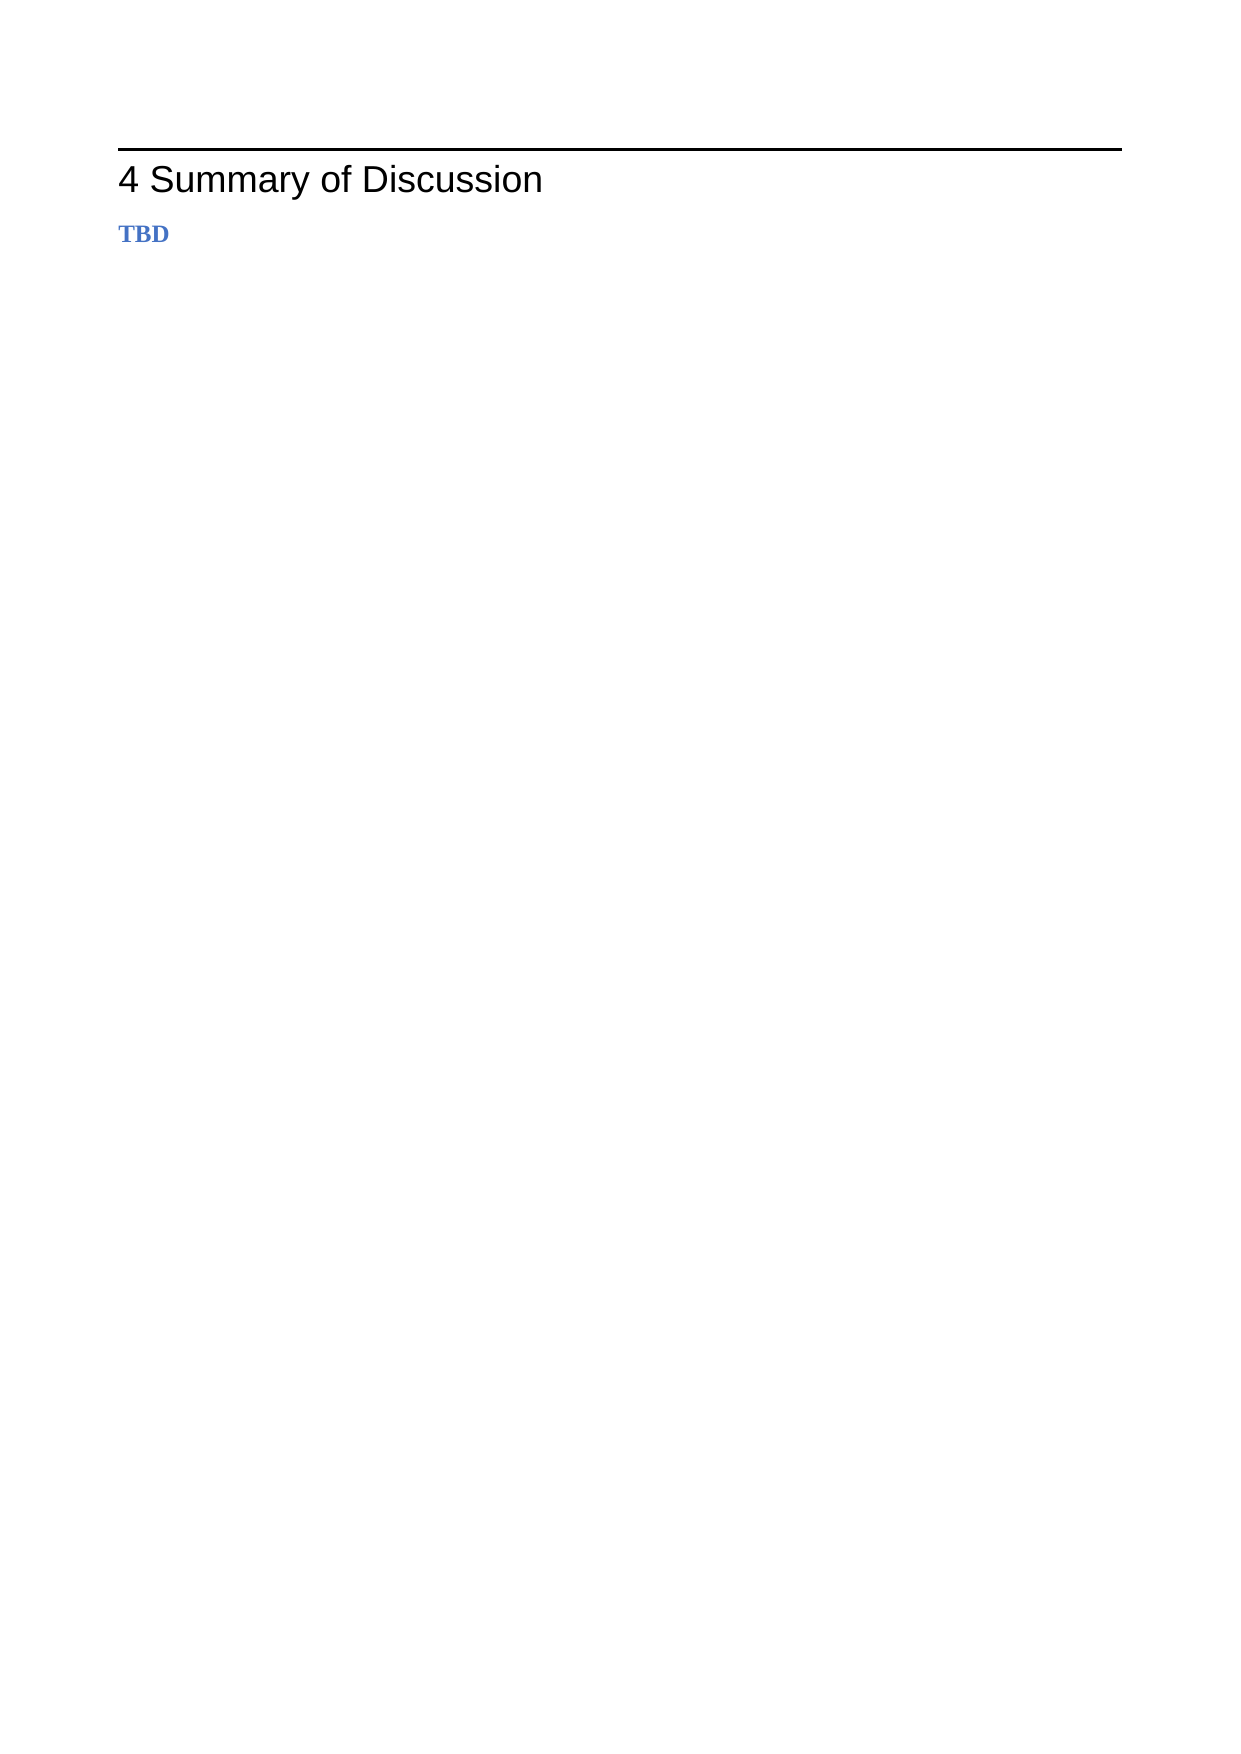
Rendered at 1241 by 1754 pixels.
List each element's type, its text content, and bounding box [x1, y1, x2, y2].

subtitle 4 Summary of Discussion [118, 151, 1122, 200]
text TBD [118, 219, 1122, 247]
